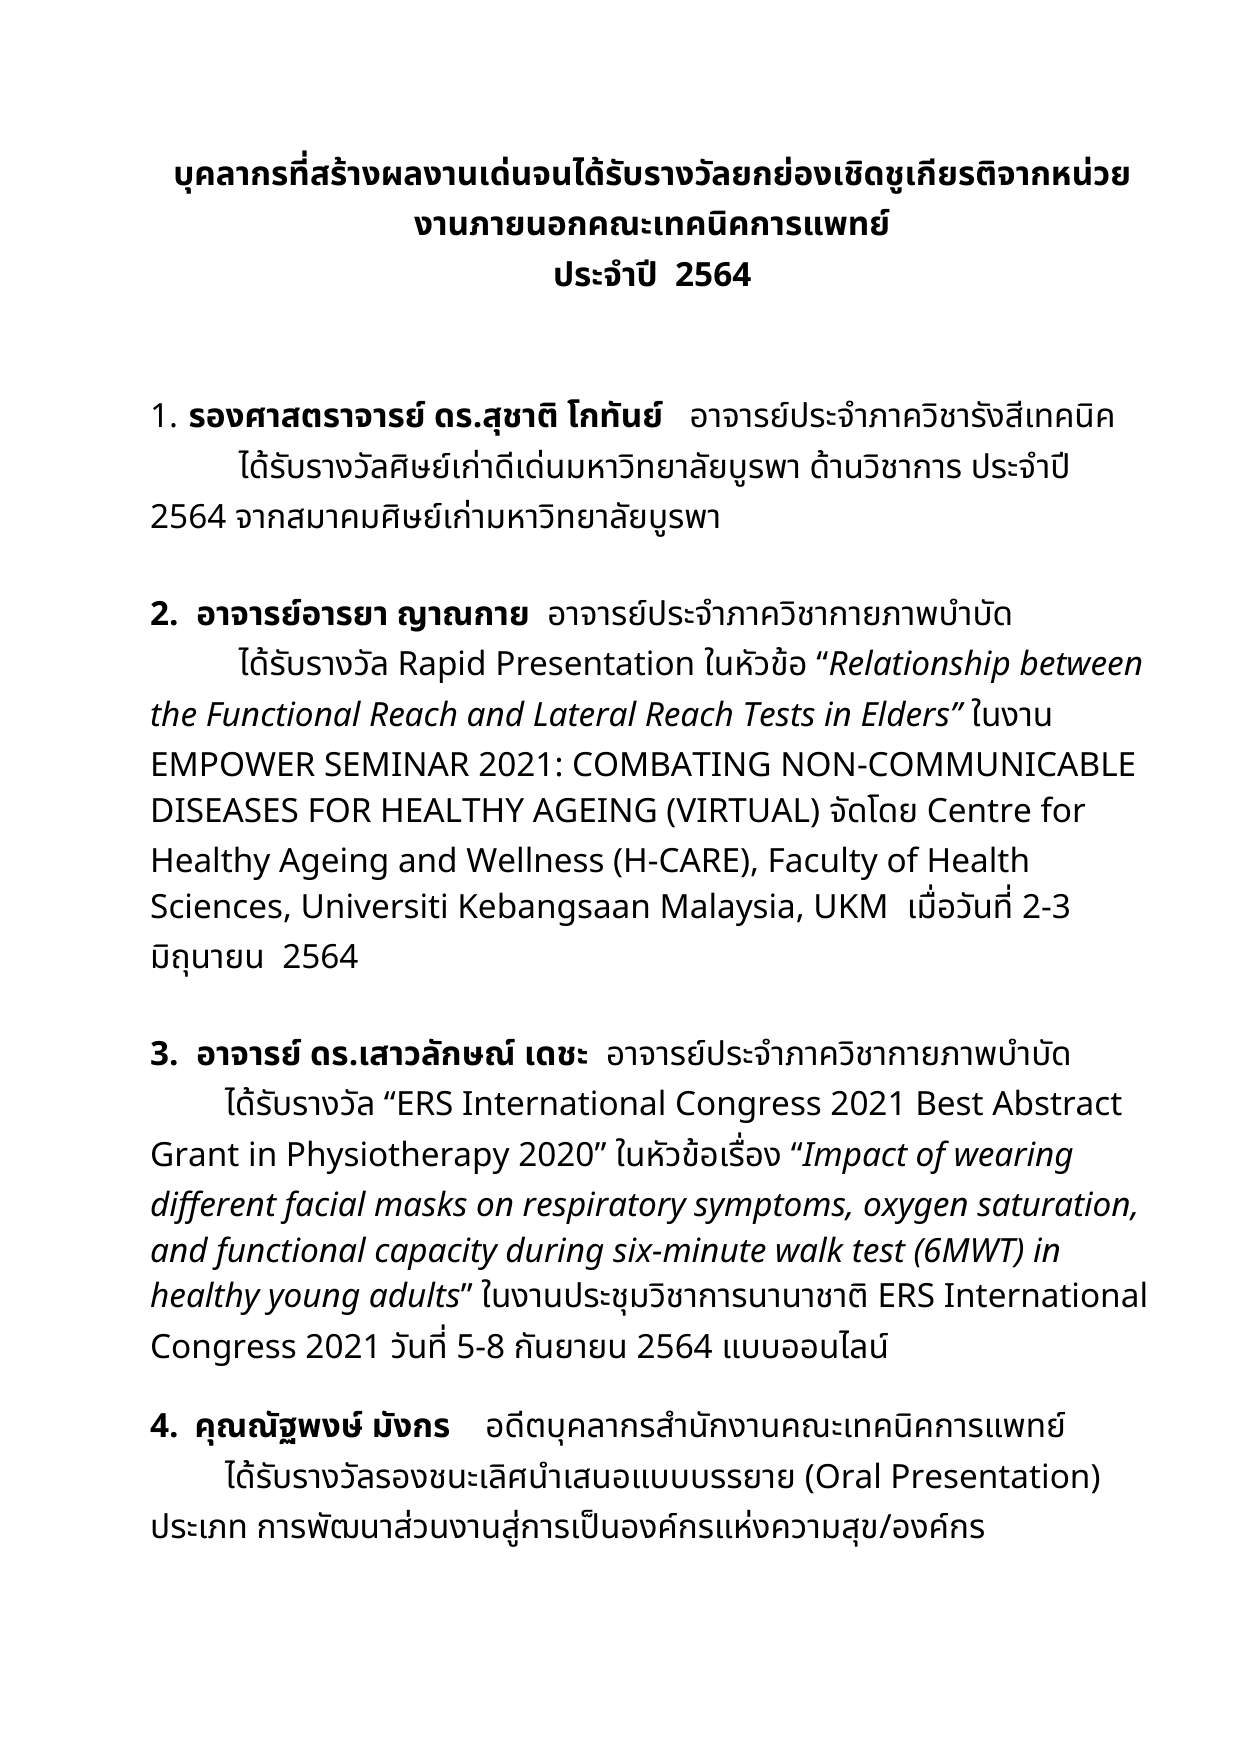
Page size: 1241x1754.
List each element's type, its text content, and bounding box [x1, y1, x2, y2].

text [150, 1452, 1154, 1554]
text บุคลากรที่สร้างผลงานเด่นจนได้รับรางวัลยกย่องเชิดชูเกียรติจากหน่วยงานภายนอกคณะเทคนิคการแพทย์ [150, 150, 1154, 251]
text 4. คุณณัฐพงษ์ มังกร อดีตบุคลากรสำนักงานคณะเทคนิคการแพทย์ [150, 1402, 1154, 1452]
text ได้รับรางวัล “ERS International Congress 2021 Best Abstract Grant in Physiotherapy 2020” ในหัวข้อเรื่อง “Impact of wearing different facial masks on respiratory symptoms, oxygen saturation, and functional capacity during six-minute walk test (6MWT) in healthy young adults” ในงานประชุมวิชาการนานาชาติ ERS International Congress 2021 วันที่ 5-8 กันยายน 2564 แบบออนไลน์ [150, 1080, 1154, 1373]
list รองศาสตราจารย์ ดร.สุชาติ โกทันย์ อาจารย์ประจำภาควิชารังสีเทคนิค [150, 392, 1154, 443]
text ได้รับรางวัล Rapid Presentation ในหัวข้อ “Relationship between the Functional Reach and Lateral Reach Tests in Elders” ในงาน EMPOWER SEMINAR 2021: COMBATING NON-COMMUNICABLE DISEASES FOR HEALTHY AGEING (VIRTUAL) จัดโดย Centre for Healthy Ageing and Wellness (H-CARE), Faculty of Health Sciences, Universiti Kebangsaan Malaysia, UKM เมื่อวันที่ 2-3 มิถุนายน 2564 [150, 640, 1154, 984]
list 2. อาจารย์อารยา ญาณกาย อาจารย์ประจำภาควิชากายภาพบำบัด [150, 589, 1154, 640]
text 3. อาจารย์ ดร.เสาวลักษณ์ เดชะ อาจารย์ประจำภาควิชากายภาพบำบัด [150, 1029, 1154, 1080]
list ได้รับรางวัลศิษย์เก่าดีเด่นมหาวิทยาลัยบูรพา ด้านวิชาการ ประจำปี 2564 จากสมาคมศิษย์เก่ามหาวิทยาลัยบูรพา [150, 443, 1154, 544]
text ประจำปี 2564 [150, 251, 1154, 301]
